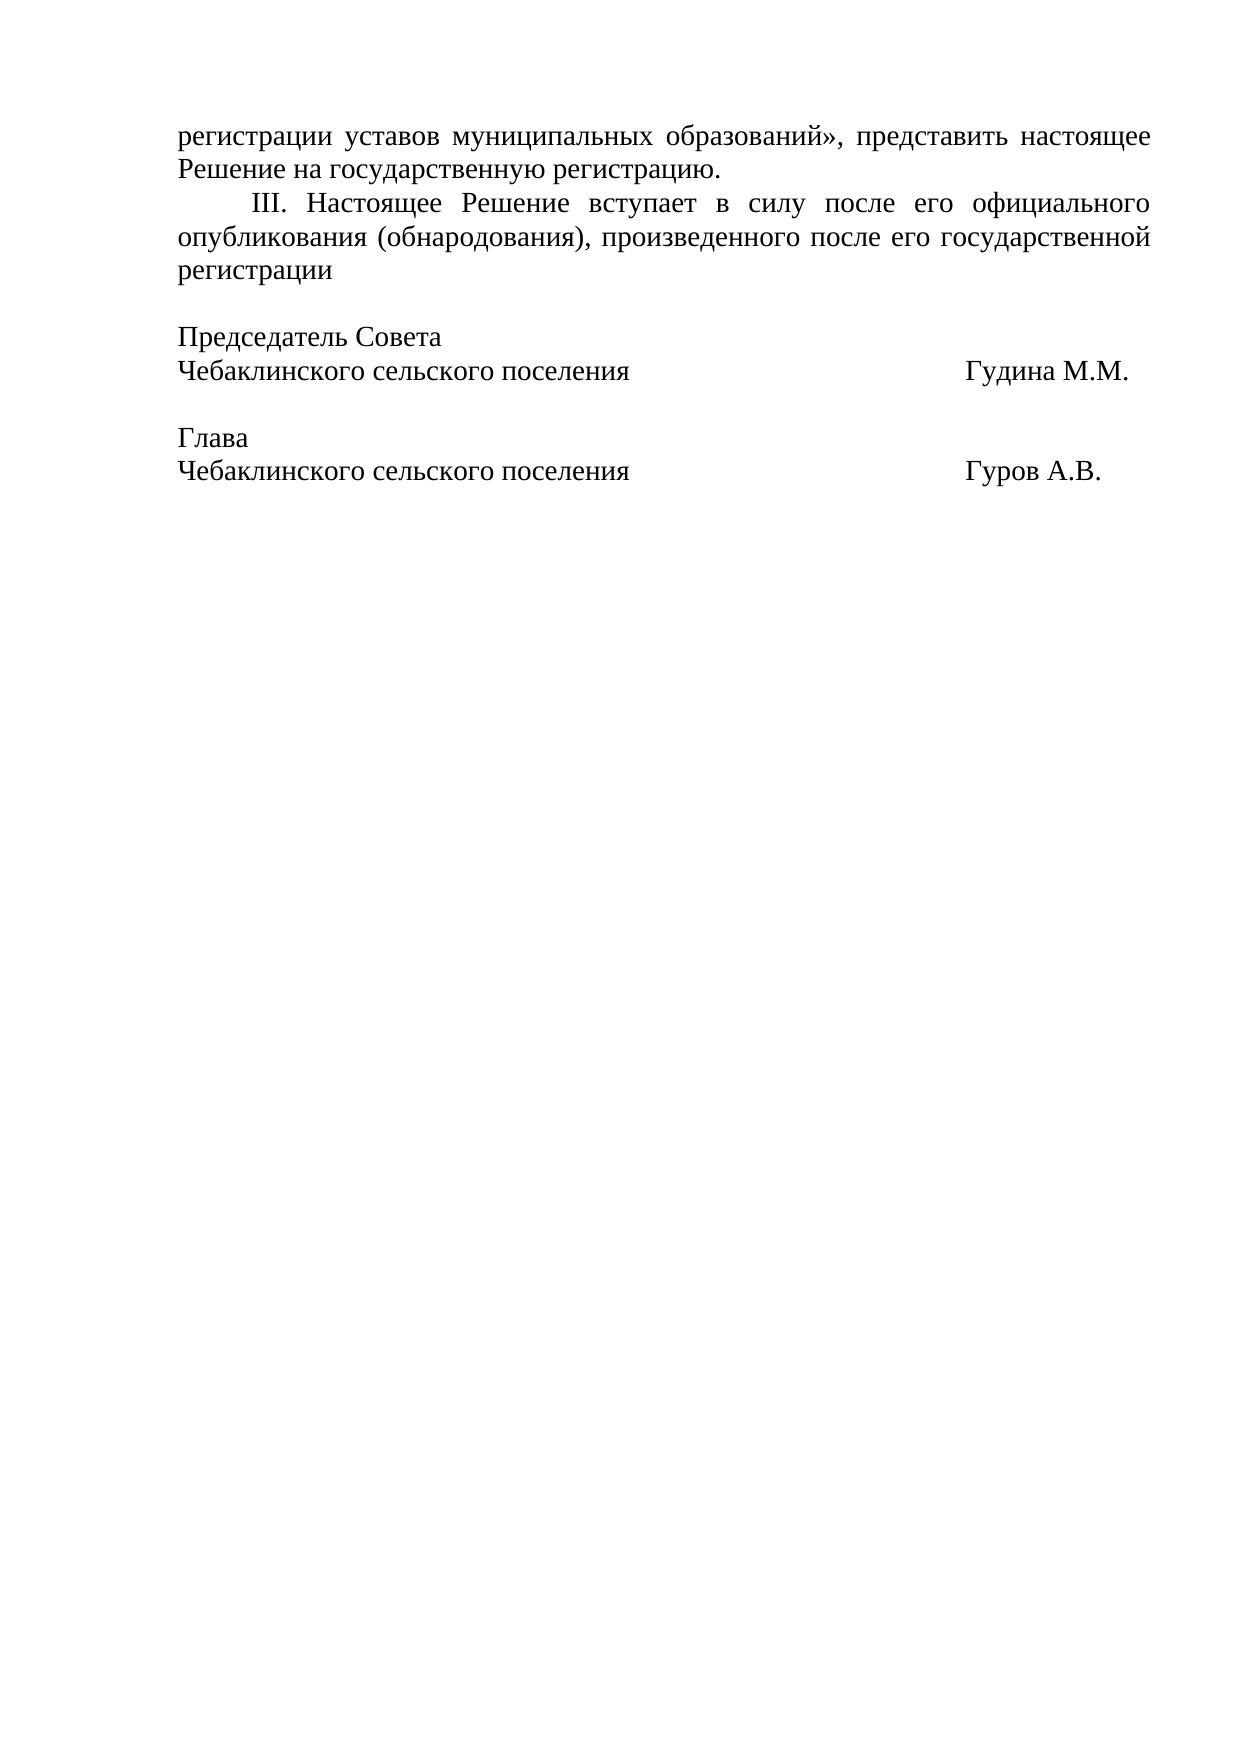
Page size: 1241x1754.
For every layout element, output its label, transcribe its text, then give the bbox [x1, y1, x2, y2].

text III. Настоящее Решение вступает в силу после его официального опубликования (обнародования), произведенного после его государственной регистрации [177, 185, 1152, 286]
text Глава [177, 420, 1152, 453]
text Чебаклинского сельского поселения Гудина М.М. [177, 353, 1152, 386]
text Председатель Совета [177, 319, 1152, 353]
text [177, 118, 1152, 185]
text Чебаклинского сельского поселения Гуров А.В. [177, 453, 1152, 487]
